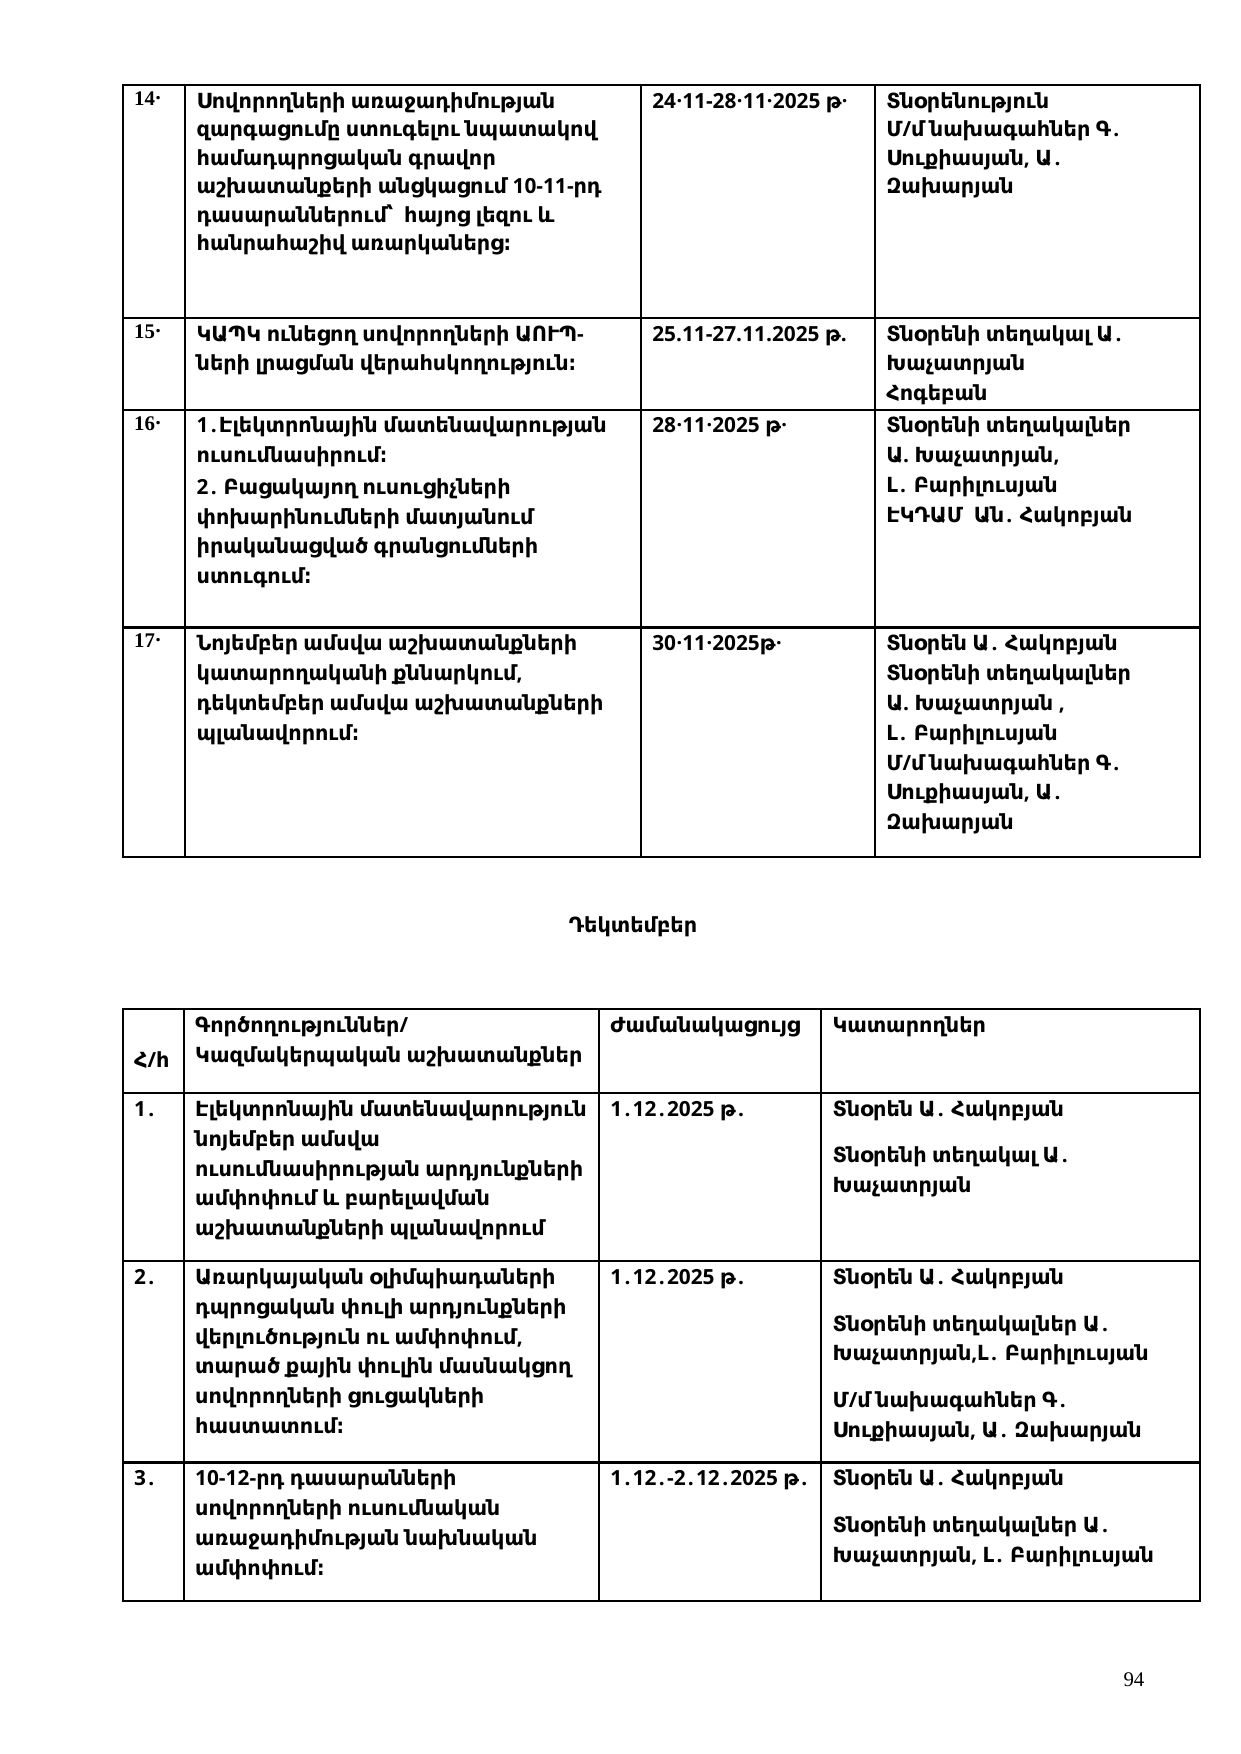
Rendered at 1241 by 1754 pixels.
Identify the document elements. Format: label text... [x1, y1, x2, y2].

table_header Ժամանակացույց [600, 1010, 820, 1092]
table_cell 1․Էլեկտրոնային մատենավարության ուսումնասիրում։ 2․ Բացակայող ուսուցիչների փոխարինումների մատյանում իրականացված գրանցումների ստուգում։ [186, 411, 640, 626]
table_cell Էլեկտրոնային մատենավարություն նոյեմբեր ամսվա ուսումնասիրության արդյունքների ամփոփում և բարելավման աշխատանքների պլանավորում [185, 1094, 598, 1260]
table_cell 25.11-27.11.2025 թ. [642, 319, 874, 408]
table_cell Տնօրենություն Մ/մ նախագահներ Գ․ Սուքիասյան, Ա․ Զախարյան [876, 86, 1199, 317]
table_cell 30․11․2025թ․ [642, 629, 874, 856]
table_cell 1․12․2025 թ․ [600, 1094, 820, 1260]
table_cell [822, 1464, 1199, 1600]
table_cell 1․ [124, 1094, 183, 1260]
table_cell Տնօրենի տեղակալներ Ա. Խաչատրյան, Լ․ Բարիլուսյան ԷԿԴԱՄ Ան․ Հակոբյան [876, 411, 1199, 626]
table_cell 17․ [124, 629, 184, 856]
table_cell Առարկայական օլիմպիադաների դպրոցական փուլի արդյունքների վերլուծություն ու ամփոփում, տարած քային փուլին մասնակցող սովորողների ցուցակների հաստատում։ [185, 1262, 598, 1461]
table_header Հ/հ [124, 1010, 183, 1092]
table_cell 16․ [124, 411, 184, 626]
table_header Կատարողներ [822, 1010, 1199, 1092]
table_cell 3․ [124, 1464, 183, 1600]
table_cell 1․12․2025 թ․ [600, 1262, 820, 1461]
table_cell 14․ [124, 86, 184, 317]
table_cell Սովորողների առաջադիմության զարգացումը ստուգելու նպատակով համադպրոցական գրավոր աշխատանքերի անցկացում 10-11-րդ դասարաններում՝ հայոց լեզու և հանրահաշիվ առարկաներց։ [186, 86, 640, 317]
table_cell Տնօրեն Ա․ Հակոբյան Տնօրենի տեղակալ Ա․ Խաչատրյան [822, 1094, 1199, 1260]
table_header Գործողություններ/ Կազմակերպական աշխատանքներ [185, 1010, 598, 1092]
subtitle Դեկտեմբեր [122, 910, 1144, 938]
table_cell Տնօրեն Ա․ Հակոբյան Տնօրենի տեղակալներ Ա. Խաչատրյան , Լ․ Բարիլուսյան Մ/մ նախագահներ Գ․ Սուքիասյան, Ա․ Զախարյան [876, 629, 1199, 856]
table_cell Տնօրեն Ա․ Հակոբյան Տնօրենի տեղակալներ Ա․ Խաչատրյան,Լ․ Բարիլուսյան Մ/մ նախագահներ Գ․ Սուքիասյան, Ա․ Զախարյան [822, 1262, 1199, 1461]
table_cell Նոյեմբեր ամսվա աշխատանքների կատարողականի քննարկում, դեկտեմբեր ամսվա աշխատանքների պլանավորում։ [186, 629, 640, 856]
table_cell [185, 1464, 598, 1600]
table_cell 2․ [124, 1262, 183, 1461]
table_cell Տնօրենի տեղակալ Ա․ Խաչատրյան Հոգեբան [876, 319, 1199, 408]
table_cell 1․12․-2․12․2025 թ․ [600, 1464, 820, 1600]
table_cell 24․11-28․11․2025 թ․ [642, 86, 874, 317]
table_cell ԿԱՊԿ ունեցող սովորողների ԱՈՒՊ-ների լրացման վերահսկողություն։ [186, 319, 640, 408]
table_cell 15․ [124, 319, 184, 408]
table_cell 28․11․2025 թ․ [642, 411, 874, 626]
